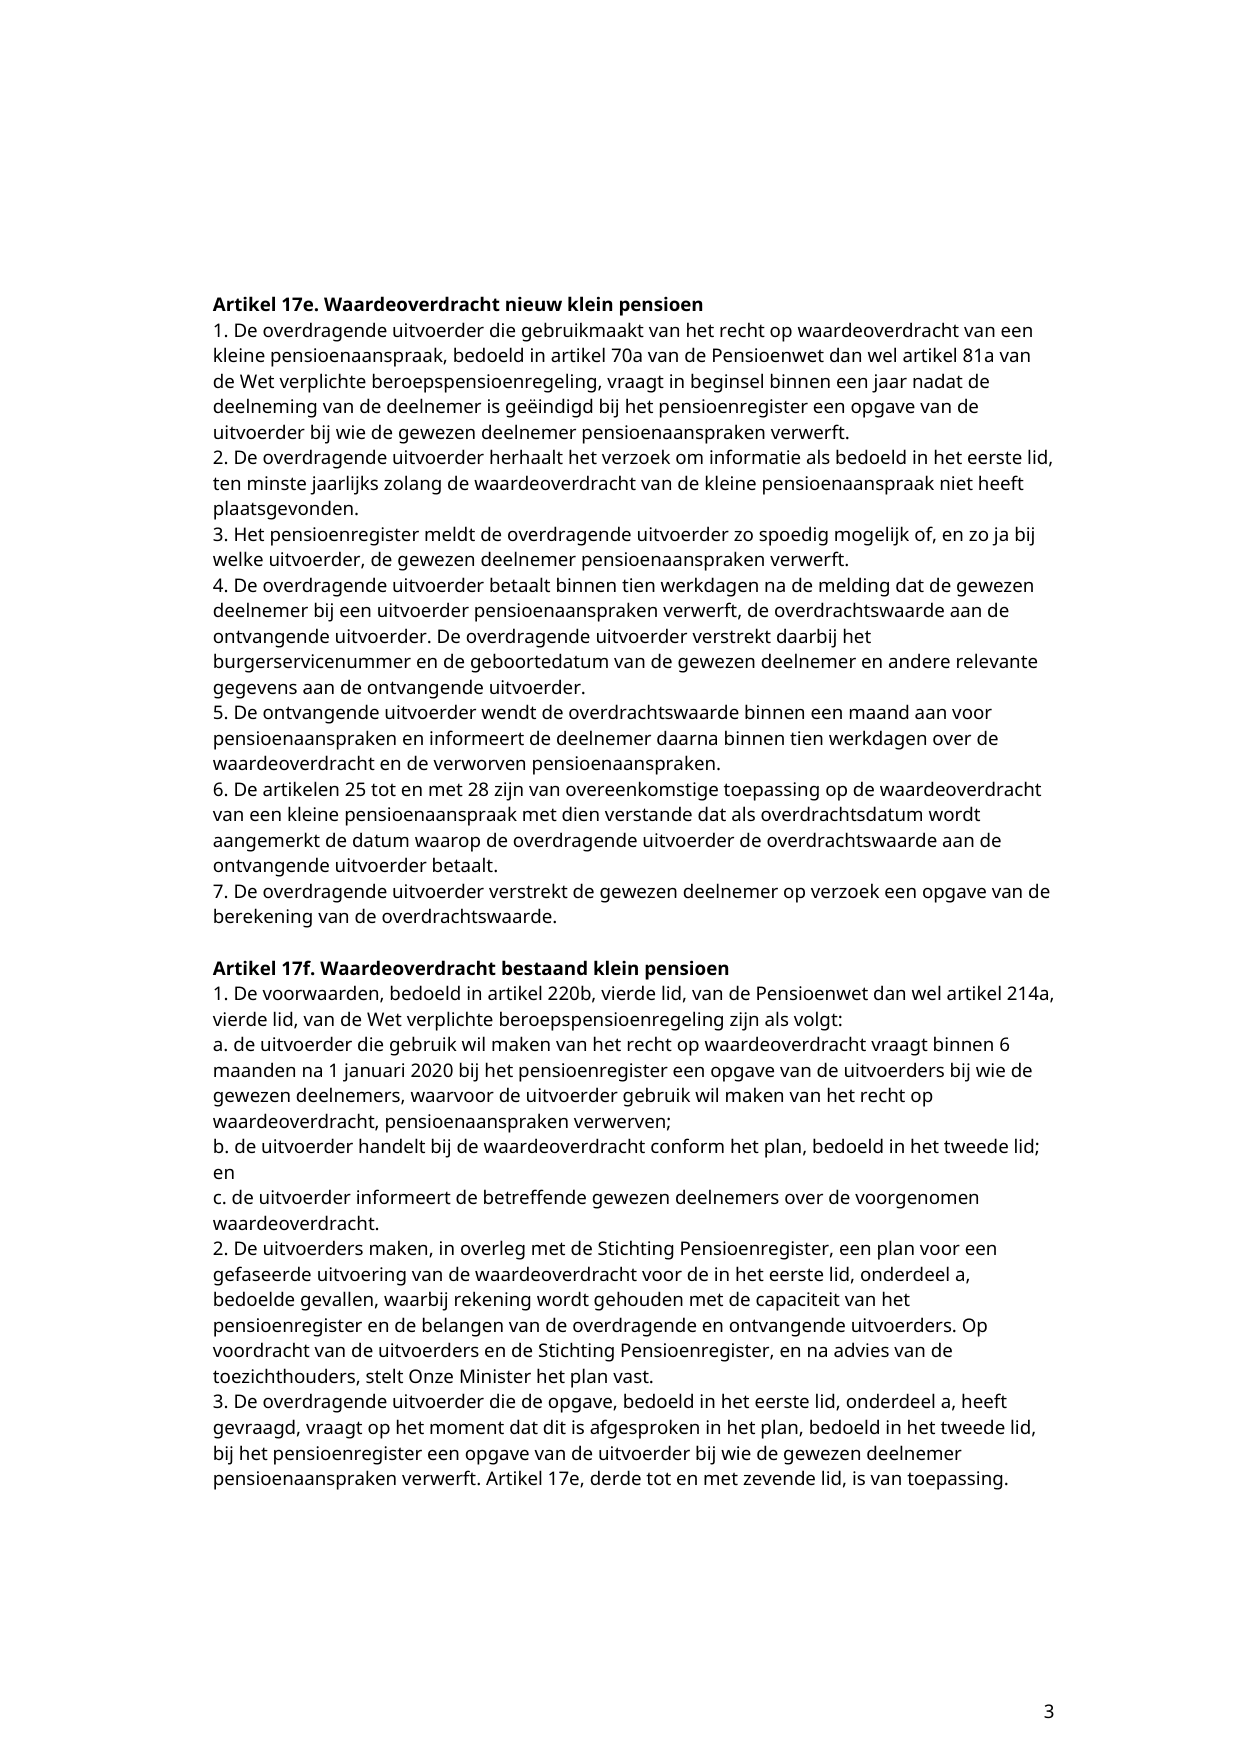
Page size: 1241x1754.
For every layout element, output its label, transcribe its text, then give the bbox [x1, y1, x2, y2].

text 7. De overdragende uitvoerder verstrekt de gewezen deelnemer op verzoek een opgave van de berekening van de overdrachtswaarde. [213, 878, 1057, 929]
text 6. De artikelen 25 tot en met 28 zijn van overeenkomstige toepassing op de waardeoverdracht van een kleine pensioenaanspraak met dien verstande dat als overdrachtsdatum wordt aangemerkt de datum waarop de overdragende uitvoerder de overdrachtswaarde aan de ontvangende uitvoerder betaalt. [213, 776, 1057, 878]
text b. de uitvoerder handelt bij de waardeoverdracht conform het plan, bedoeld in het tweede lid; en [213, 1133, 1057, 1184]
text 3. De overdragende uitvoerder die de opgave, bedoeld in het eerste lid, onderdeel a, heeft gevraagd, vraagt op het moment dat dit is afgesproken in het plan, bedoeld in het tweede lid, bij het pensioenregister een opgave van de uitvoerder bij wie de gewezen deelnemer pensioenaanspraken verwerft. Artikel 17e, derde tot en met zevende lid, is van toepassing. [213, 1389, 1057, 1491]
text Artikel 17f. Waardeoverdracht bestaand klein pensioen [213, 955, 1057, 980]
text 4. De overdragende uitvoerder betaalt binnen tien werkdagen na de melding dat de gewezen deelnemer bij een uitvoerder pensioenaanspraken verwerft, de overdrachtswaarde aan de ontvangende uitvoerder. De overdragende uitvoerder verstrekt daarbij het burgerservicenummer en de geboortedatum van de gewezen deelnemer en andere relevante gegevens aan de ontvangende uitvoerder. [213, 572, 1057, 700]
text 3. Het pensioenregister meldt de overdragende uitvoerder zo spoedig mogelijk of, en zo ja bij welke uitvoerder, de gewezen deelnemer pensioenaanspraken verwerft. [213, 521, 1057, 572]
text 1. De overdragende uitvoerder die gebruikmaakt van het recht op waardeoverdracht van een kleine pensioenaanspraak, bedoeld in artikel 70a van de Pensioenwet dan wel artikel 81a van de Wet verplichte beroepspensioenregeling, vraagt in beginsel binnen een jaar nadat de deelneming van de deelnemer is geëindigd bij het pensioenregister een opgave van de uitvoerder bij wie de gewezen deelnemer pensioenaanspraken verwerft. [213, 317, 1057, 444]
text 5. De ontvangende uitvoerder wendt de overdrachtswaarde binnen een maand aan voor pensioenaanspraken en informeert de deelnemer daarna binnen tien werkdagen over de waardeoverdracht en de verworven pensioenaanspraken. [213, 700, 1057, 776]
text 2. De overdragende uitvoerder herhaalt het verzoek om informatie als bedoeld in het eerste lid, ten minste jaarlijks zolang de waardeoverdracht van de kleine pensioenaanspraak niet heeft plaatsgevonden. [213, 444, 1057, 521]
text c. de uitvoerder informeert de betreffende gewezen deelnemers over de voorgenomen waardeoverdracht. [213, 1184, 1057, 1236]
text Artikel 17e. Waardeoverdracht nieuw klein pensioen [213, 291, 1057, 317]
text 2. De uitvoerders maken, in overleg met de Stichting Pensioenregister, een plan voor een gefaseerde uitvoering van de waardeoverdracht voor de in het eerste lid, onderdeel a, bedoelde gevallen, waarbij rekening wordt gehouden met de capaciteit van het pensioenregister en de belangen van de overdragende en ontvangende uitvoerders. Op voordracht van de uitvoerders en de Stichting Pensioenregister, en na advies van de toezichthouders, stelt Onze Minister het plan vast. [213, 1236, 1057, 1389]
text 1. De voorwaarden, bedoeld in artikel 220b, vierde lid, van de Pensioenwet dan wel artikel 214a, vierde lid, van de Wet verplichte beroepspensioenregeling zijn als volgt: [213, 980, 1057, 1031]
text a. de uitvoerder die gebruik wil maken van het recht op waardeoverdracht vraagt binnen 6 maanden na 1 januari 2020 bij het pensioenregister een opgave van de uitvoerders bij wie de gewezen deelnemers, waarvoor de uitvoerder gebruik wil maken van het recht op waardeoverdracht, pensioenaanspraken verwerven; [213, 1031, 1057, 1133]
